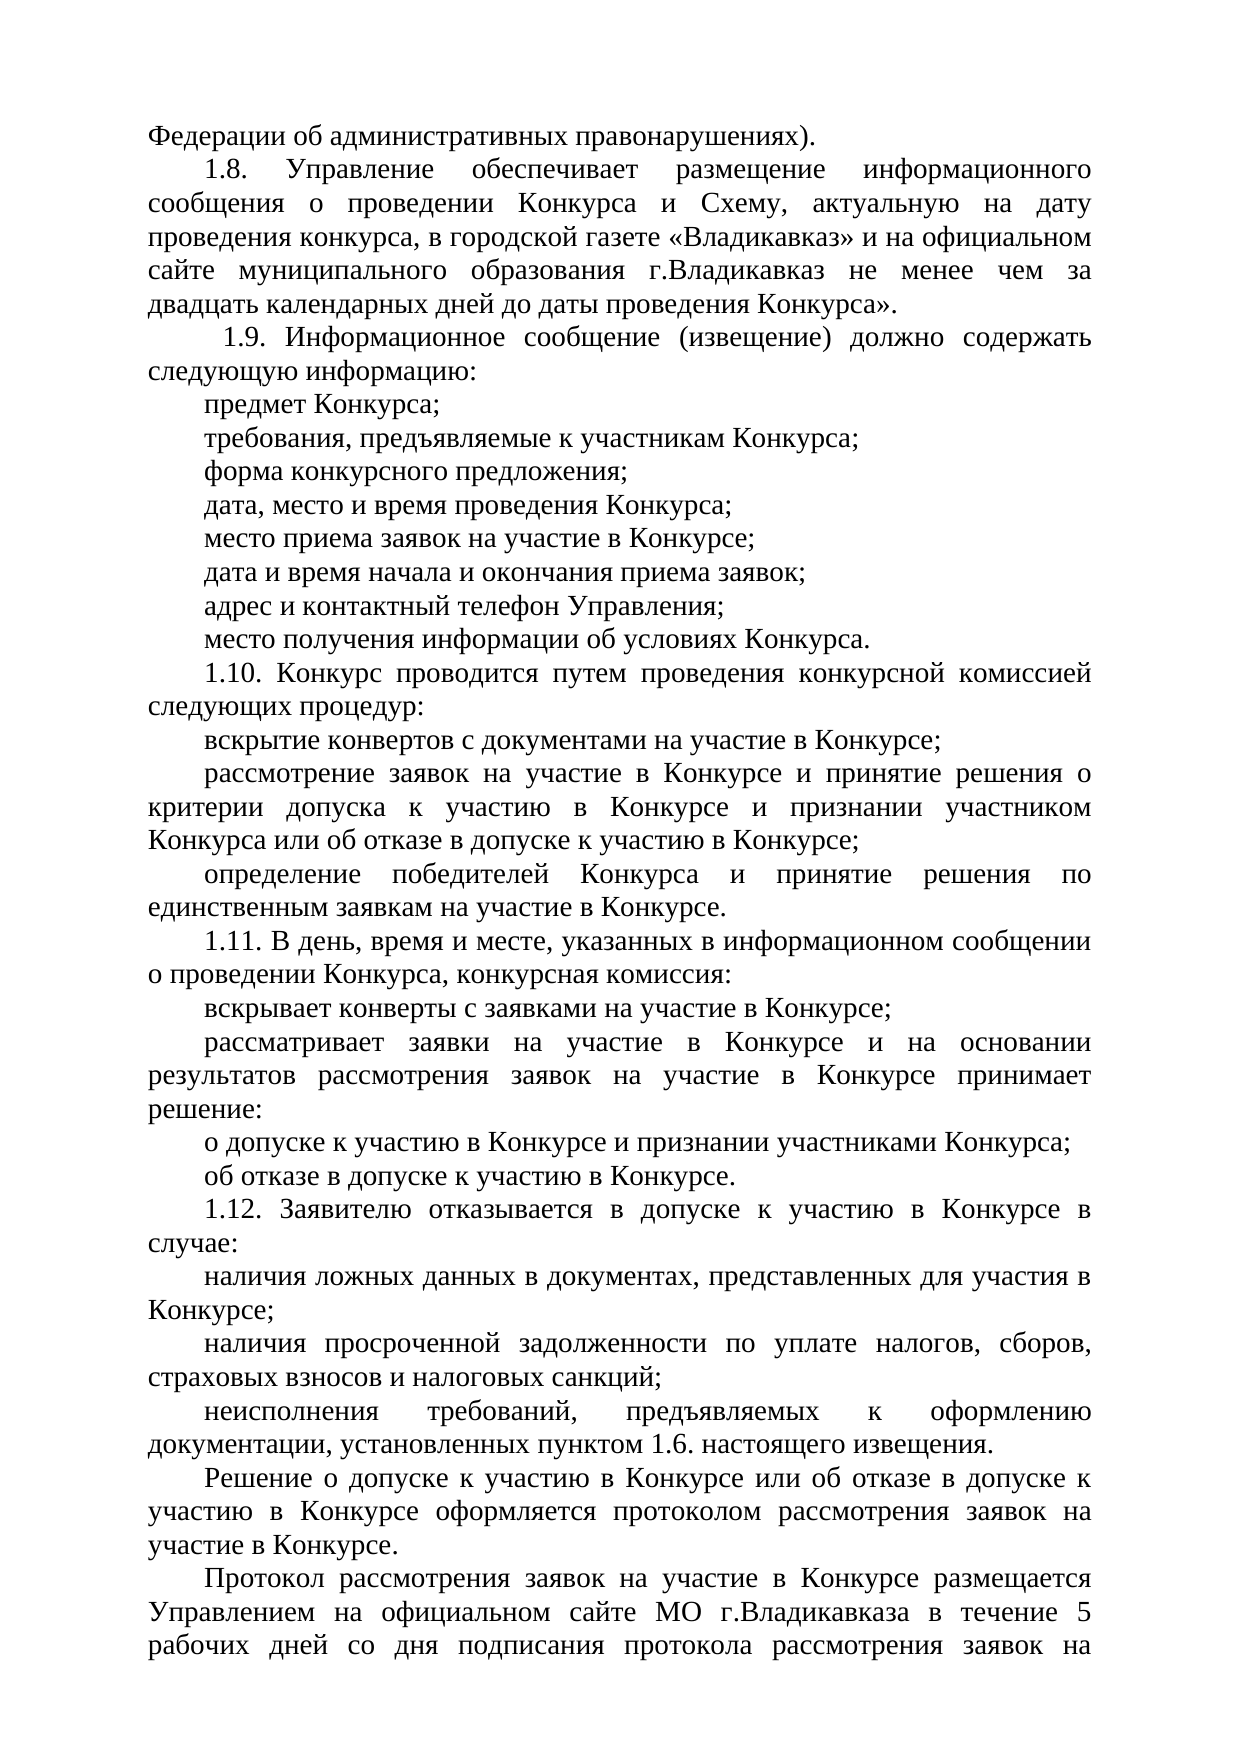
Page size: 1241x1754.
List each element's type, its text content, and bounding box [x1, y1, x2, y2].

text место приема заявок на участие в Конкурсе; [148, 521, 1092, 554]
text место получения информации об условиях Конкурса. [148, 621, 1092, 655]
text Решение о допуске к участию в Конкурсе или об отказе в допуске к участию в Конкурсе оформляется протоколом рассмотрения заявок на участие в Конкурсе. [148, 1460, 1092, 1560]
text 1.11. В день, время и месте, указанных в информационном сообщении о проведении Конкурса, конкурсная комиссия: [148, 923, 1092, 990]
text форма конкурсного предложения; [148, 453, 1092, 487]
text требования, предъявляемые к участникам Конкурса; [148, 420, 1092, 453]
text адрес и контактный телефон Управления; [148, 588, 1092, 621]
text дата, место и время проведения Конкурса; [148, 487, 1092, 521]
text 1.12. Заявителю отказывается в допуске к участию в Конкурсе в случае: [148, 1191, 1092, 1258]
text о допуске к участию в Конкурсе и признании участниками Конкурса; [148, 1124, 1092, 1158]
text вскрытие конвертов с документами на участие в Конкурсе; [148, 722, 1092, 755]
text 1.10. Конкурс проводится путем проведения конкурсной комиссией следующих процедур: [148, 655, 1092, 722]
text наличия просроченной задолженности по уплате налогов, сборов, страховых взносов и налоговых санкций; [148, 1326, 1092, 1393]
text неисполнения требований, предъявляемых к оформлению документации, установленных пунктом 1.6. настоящего извещения. [148, 1393, 1092, 1460]
text 1.9. Информационное сообщение (извещение) должно содержать следующую информацию: [148, 319, 1092, 386]
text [148, 1560, 1092, 1661]
text дата и время начала и окончания приема заявок; [148, 554, 1092, 588]
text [148, 118, 1092, 152]
text определение победителей Конкурса и принятие решения по единственным заявкам на участие в Конкурсе. [148, 856, 1092, 923]
text наличия ложных данных в документах, представленных для участия в Конкурсе; [148, 1258, 1092, 1326]
text об отказе в допуске к участию в Конкурсе. [148, 1158, 1092, 1191]
text 1.8. Управление обеспечивает размещение информационного сообщения о проведении Конкурса и Схему, актуальную на дату проведения конкурса, в городской газете «Владикавказ» и на официальном сайте муниципального образования г.Владикавказ не менее чем за двадцать календарных дней до даты проведения Конкурса». [148, 152, 1092, 319]
text рассмотрение заявок на участие в Конкурсе и принятие решения о критерии допуска к участию в Конкурсе и признании участником Конкурса или об отказе в допуске к участию в Конкурсе; [148, 755, 1092, 856]
text рассматривает заявки на участие в Конкурсе и на основании результатов рассмотрения заявок на участие в Конкурсе принимает решение: [148, 1024, 1092, 1124]
text вскрывает конверты с заявками на участие в Конкурсе; [148, 990, 1092, 1024]
text предмет Конкурса; [148, 386, 1092, 420]
